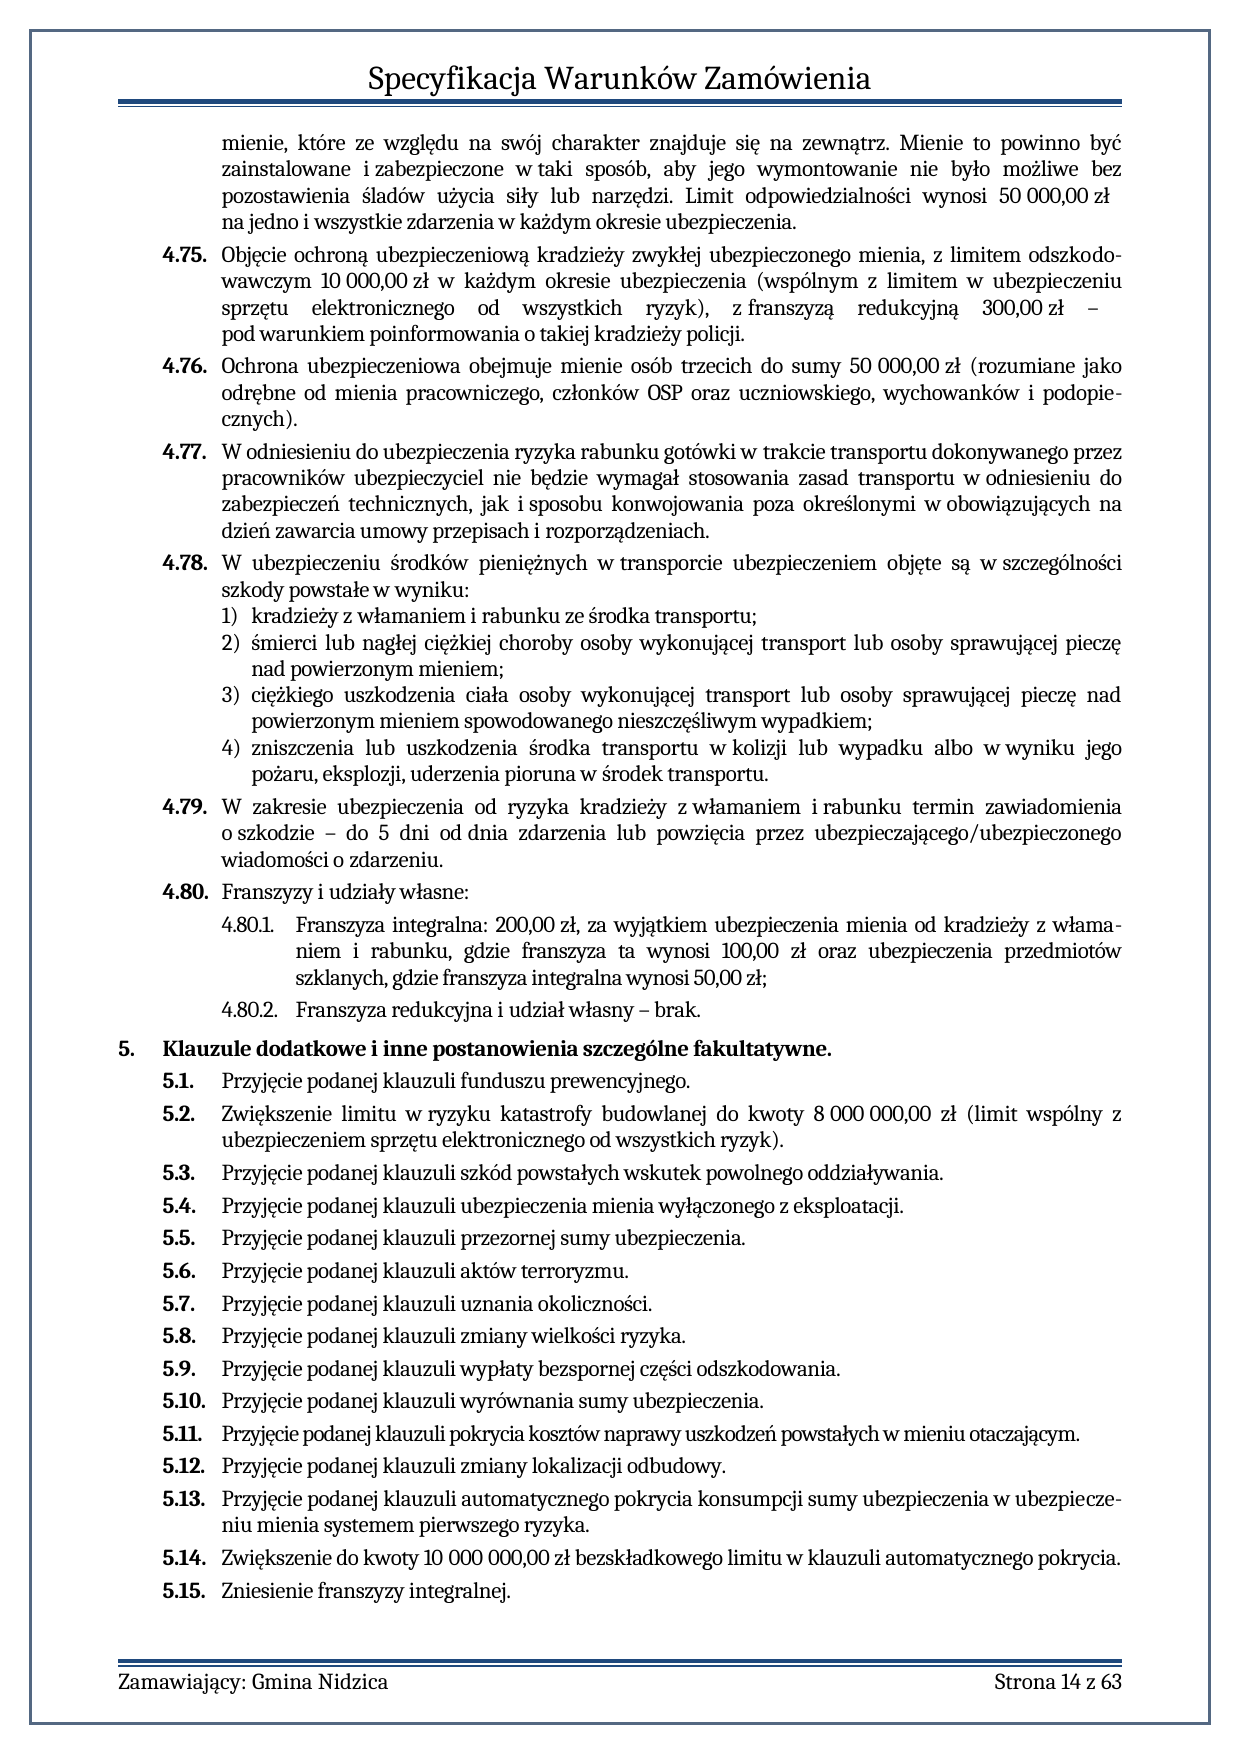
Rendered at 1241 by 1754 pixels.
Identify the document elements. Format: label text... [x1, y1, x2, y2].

list ciężkiego uszkodzenia ciała osoby wykonującej transport lub osoby sprawującej pieczę nad powierzonym mieniem spowodowanego nieszczęśliwym wypadkiem; [222, 682, 1122, 735]
list Przyjęcie podanej klauzuli wyrównania sumy ubezpieczenia. [162, 1388, 1122, 1414]
list Przyjęcie podanej klauzuli uznania okoliczności. [162, 1290, 1122, 1317]
list Ochrona ubezpieczeniowa obejmuje mienie osób trzecich do sumy 50 000,00 zł (rozumiane jako odrębne od mienia pracowniczego, członków OSP oraz uczniowskiego, wychowanków i podopiecznych). [162, 353, 1122, 432]
list Przyjęcie podanej klauzuli zmiany wielkości ryzyka. [162, 1323, 1122, 1349]
list Franszyza integralna: 200,00 zł, za wyjątkiem ubezpieczenia mienia od kradzieży z włamaniem i rabunku, gdzie franszyza ta wynosi 100,00 zł oraz ubezpieczenia przedmiotów szklanych, gdzie franszyza integralna wynosi 50,00 zł; [221, 912, 1122, 991]
list zniszczenia lub uszkodzenia środka transportu w kolizji lub wypadku albo w wyniku jego pożaru, eksplozji, uderzenia pioruna w środek transportu. [222, 735, 1122, 787]
list Franszyzy i udziały własne: [162, 879, 1122, 905]
list Przyjęcie podanej klauzuli pokrycia kosztów naprawy uszkodzeń powstałych w mieniu otaczającym. [162, 1421, 1122, 1447]
list Zwiększenie limitu w ryzyku katastrofy budowlanej do kwoty 8 000 000,00 zł (limit wspólny z ubezpieczeniem sprzętu elektronicznego od wszystkich ryzyk). [162, 1101, 1122, 1154]
list W ubezpieczeniu środków pieniężnych w transporcie ubezpieczeniem objęte są w szczególności szkody powstałe w wyniku: [162, 550, 1122, 603]
list Przyjęcie podanej klauzuli przezornej sumy ubezpieczenia. [162, 1225, 1122, 1251]
list Przyjęcie podanej klauzuli ubezpieczenia mienia wyłączonego z eksploatacji. [162, 1192, 1122, 1219]
list Przyjęcie podanej klauzuli funduszu prewencyjnego. [162, 1068, 1122, 1095]
list Przyjęcie podanej klauzuli zmiany lokalizacji odbudowy. [162, 1453, 1122, 1480]
list Przyjęcie podanej klauzuli automatycznego pokrycia konsumpcji sumy ubezpieczenia w ubezpieczeniu mienia systemem pierwszego ryzyka. [162, 1486, 1122, 1539]
list Objęcie ochroną ubezpieczeniową kradzieży zwykłej ubezpieczonego mienia, z limitem odszkodowawczym 10 000,00 zł w każdym okresie ubezpieczenia (wspólnym z limitem w ubezpieczeniu sprzętu elektronicznego od wszystkich ryzyk), z franszyzą redukcyjną 300,00 zł – pod warunkiem poinformowania o takiej kradzieży policji. [162, 242, 1122, 347]
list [162, 130, 1122, 235]
list kradzieży z włamaniem i rabunku ze środka transportu; [222, 603, 1122, 629]
list Przyjęcie podanej klauzuli aktów terroryzmu. [162, 1258, 1122, 1284]
list Franszyza redukcyjna i udział własny – brak. [221, 997, 1122, 1023]
list Klauzule dodatkowe i inne postanowienia szczególne fakultatywne. [118, 1036, 1122, 1062]
list Zwiększenie do kwoty 10 000 000,00 zł bezskładkowego limitu w klauzuli automatycznego pokrycia. [162, 1545, 1122, 1571]
list Przyjęcie podanej klauzuli wypłaty bezspornej części odszkodowania. [162, 1356, 1122, 1382]
list Zniesienie franszyzy integralnej. [162, 1577, 1122, 1604]
list W zakresie ubezpieczenia od ryzyka kradzieży z włamaniem i rabunku termin zawiadomienia o szkodzie – do 5 dni od dnia zdarzenia lub powzięcia przez ubezpieczającego/ubezpieczonego wiadomości o zdarzeniu. [162, 794, 1122, 873]
list śmierci lub nagłej ciężkiej choroby osoby wykonującej transport lub osoby sprawującej pieczę nad powierzonym mieniem; [222, 629, 1122, 682]
list W odniesieniu do ubezpieczenia ryzyka rabunku gotówki w trakcie transportu dokonywanego przez pracowników ubezpieczyciel nie będzie wymagał stosowania zasad transportu w odniesieniu do zabezpieczeń technicznych, jak i sposobu konwojowania poza określonymi w obowiązujących na dzień zawarcia umowy przepisach i rozporządzeniach. [162, 438, 1122, 544]
list Przyjęcie podanej klauzuli szkód powstałych wskutek powolnego oddziaływania. [162, 1160, 1122, 1186]
